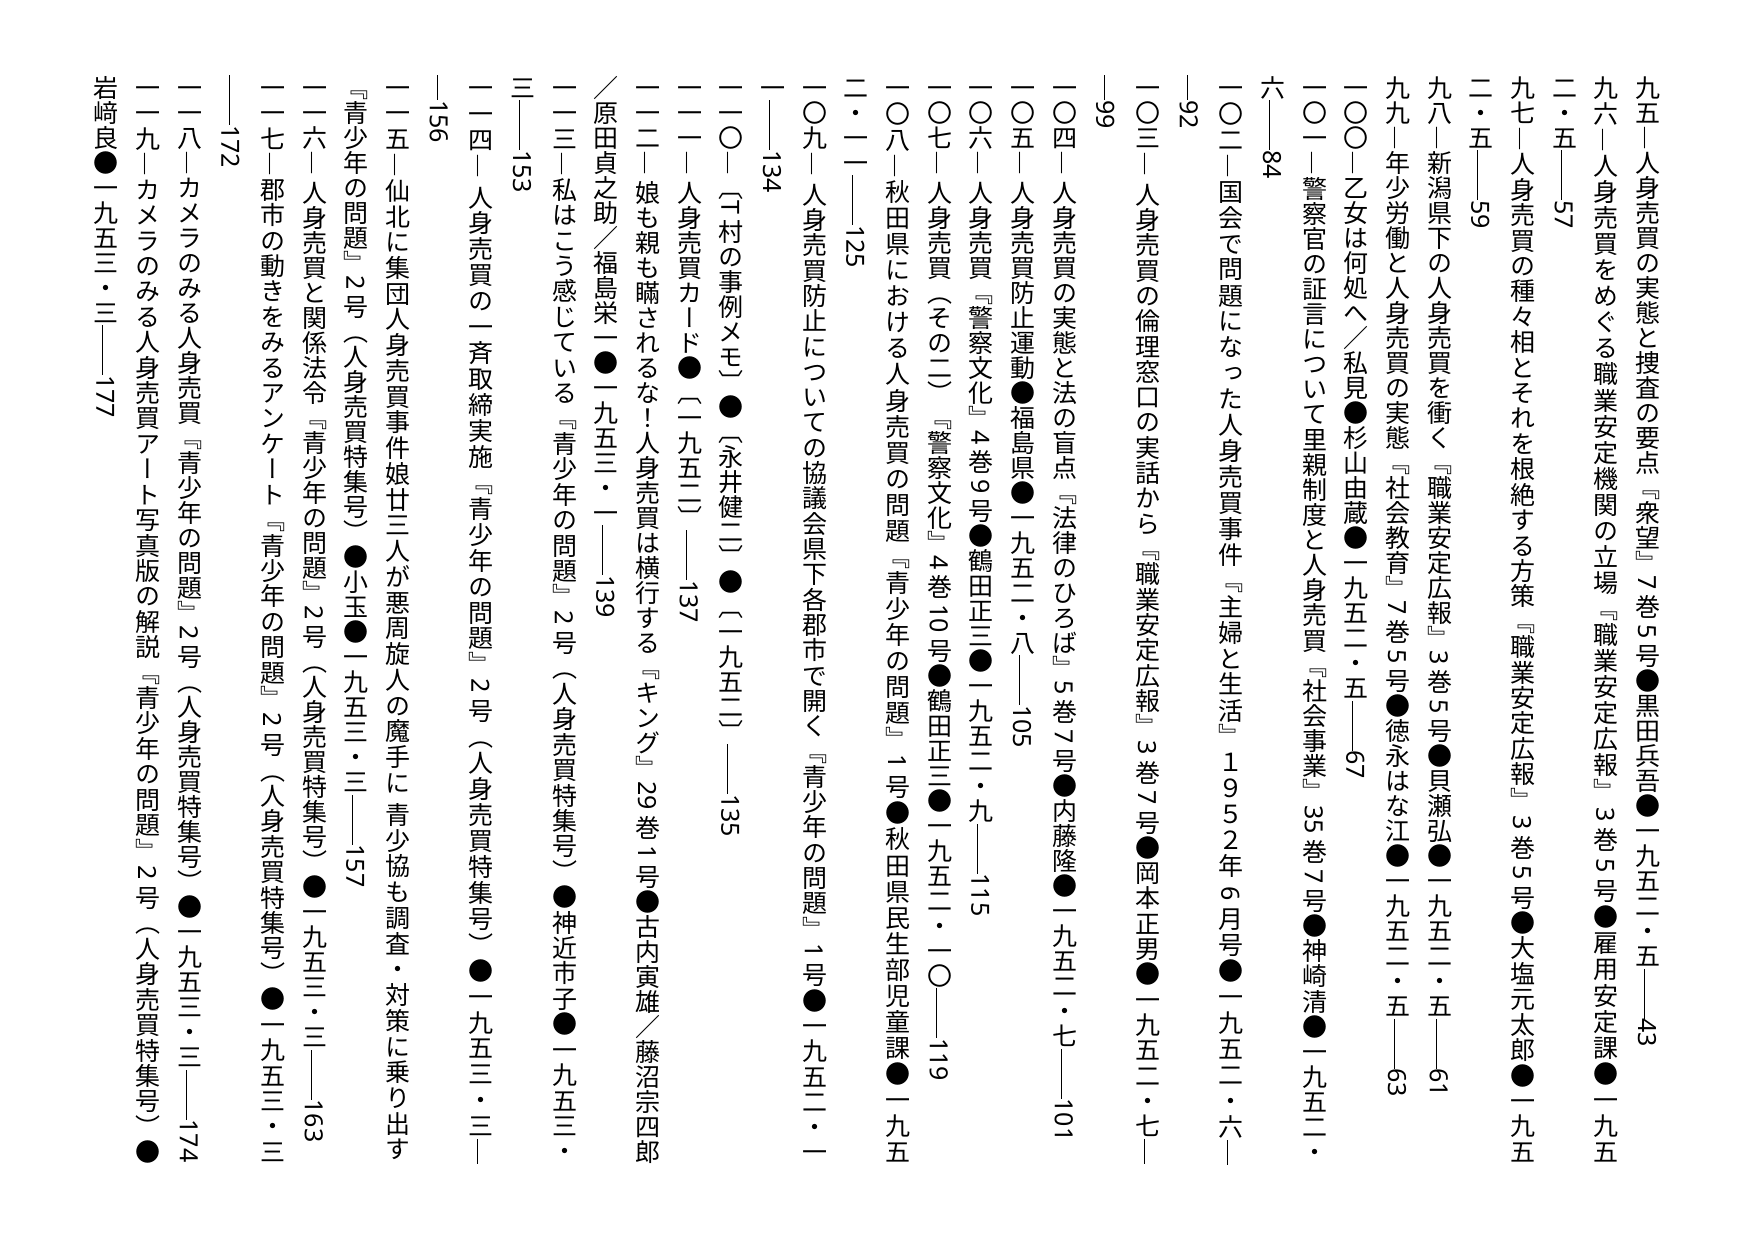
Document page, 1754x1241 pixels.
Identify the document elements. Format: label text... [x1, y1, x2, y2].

text 一〇二―国会で問題になった人身売買事件『主婦と生活』１９５２年6月号●一九五二・六──92 [1169, 75, 1252, 1165]
text 一〇四― 人身売買の実態と法の盲点『法律のひろば』5巻7号●内藤隆●一九五二・七──101 [1044, 75, 1085, 1165]
text 一一〇―〔T村の事例メモ〕●〔永井健二〕●〔一九五二〕──135 [710, 75, 752, 1165]
text 一一四― 人身売買の一斉取締実施『青少年の問題』2号（人身売買特集号）●一九五三・三──156 [419, 75, 502, 1165]
text 九八―新潟県下の人身売買を衝く『職業安定広報』3巻5号●貝瀬弘●一九五二・五──61 [1419, 75, 1460, 1165]
text 九六―人身売買をめぐる職業安定機関の立場『職業安定広報』3巻5号●雇用安定課●一九五二・五──57 [1544, 75, 1627, 1165]
text 九五―人身売買の実態と捜査の要点『衆望』7巻5号●黒田兵吾●一九五二・五──43 [1627, 75, 1669, 1165]
text 一〇六― 人身売買『警察文化』4巻9号●鶴田正三●一九五二・九──115 [960, 75, 1002, 1165]
text 一一九―カメラのみる人身売買アート写真版の解説『青少年の問題』2号（人身売買特集号）●岩﨑良●一九五三・三──177 [85, 75, 169, 1165]
text 一〇三― 人身売買の倫理窓口の実話から『職業安定広報』3巻7号●岡本正男●一九五二・七──99 [1085, 75, 1169, 1165]
text 一〇九― 人身売買防止についての協議会県下各郡市で開く『青少年の問題』1号●一九五二・一一──134 [752, 75, 835, 1165]
text 一〇七― 人身売買（その二）『警察文化』4巻10号●鶴田正三●一九五二・一〇──119 [919, 75, 960, 1165]
text 一〇〇―乙女は何処へ／私見●杉山由蔵●一九五二・五──67 [1335, 75, 1377, 1165]
text 一一一― 人身売買カード●〔一九五二〕──137 [669, 75, 710, 1165]
text 一一二― 娘も親も瞞されるな！人身売買は横行する『キング』29巻1号●古内寅雄／藤沼宗四郎／原田貞之助／福島栄一●一九五三・一──139 [585, 75, 669, 1165]
text 一〇八―秋田県における人身売買の問題『青少年の問題』1号●秋田県民生部児童課●一九五二・一一──125 [835, 75, 919, 1165]
text 九九―年少労働と人身売買の実態『社会教育』7巻5号●徳永はな江●一九五二・五──63 [1377, 75, 1419, 1165]
text 一一五―仙北に集団人身売買事件娘廿三人が悪周旋人の魔手に 青少協も調査・対策に乗り出す『青少年の問題』2号（人身売買特集号）●小玉●一九五三・三──157 [335, 75, 419, 1165]
text 一一八―カメラのみる人身売買『青少年の問題』2号（人身売買特集号）●一九五三・三──174 [169, 75, 210, 1165]
text 一〇五― 人身売買防止運動●福島県●一九五二・八──105 [1002, 75, 1044, 1165]
text 九七―人身売買の種々相とそれを根絶する方策『職業安定広報』3巻5号●大塩元太郎●一九五二・五──59 [1460, 75, 1544, 1165]
text 一〇一―警察官の証言について里親制度と人身売買『社会事業』35巻7号●神崎清●一九五二・六──84 [1252, 75, 1335, 1165]
text 一一六― 人身売買と関係法令『青少年の問題』2号（人身売買特集号）●一九五三・三──163 [294, 75, 335, 1165]
text 一一三―私はこう感じている『青少年の問題』2号（人身売買特集号）●神近市子●一九五三・三──153 [502, 75, 585, 1165]
text 一一七―郡市の動きをみるアンケート『青少年の問題』2号（人身売買特集号）●一九五三・三──172 [210, 75, 294, 1165]
